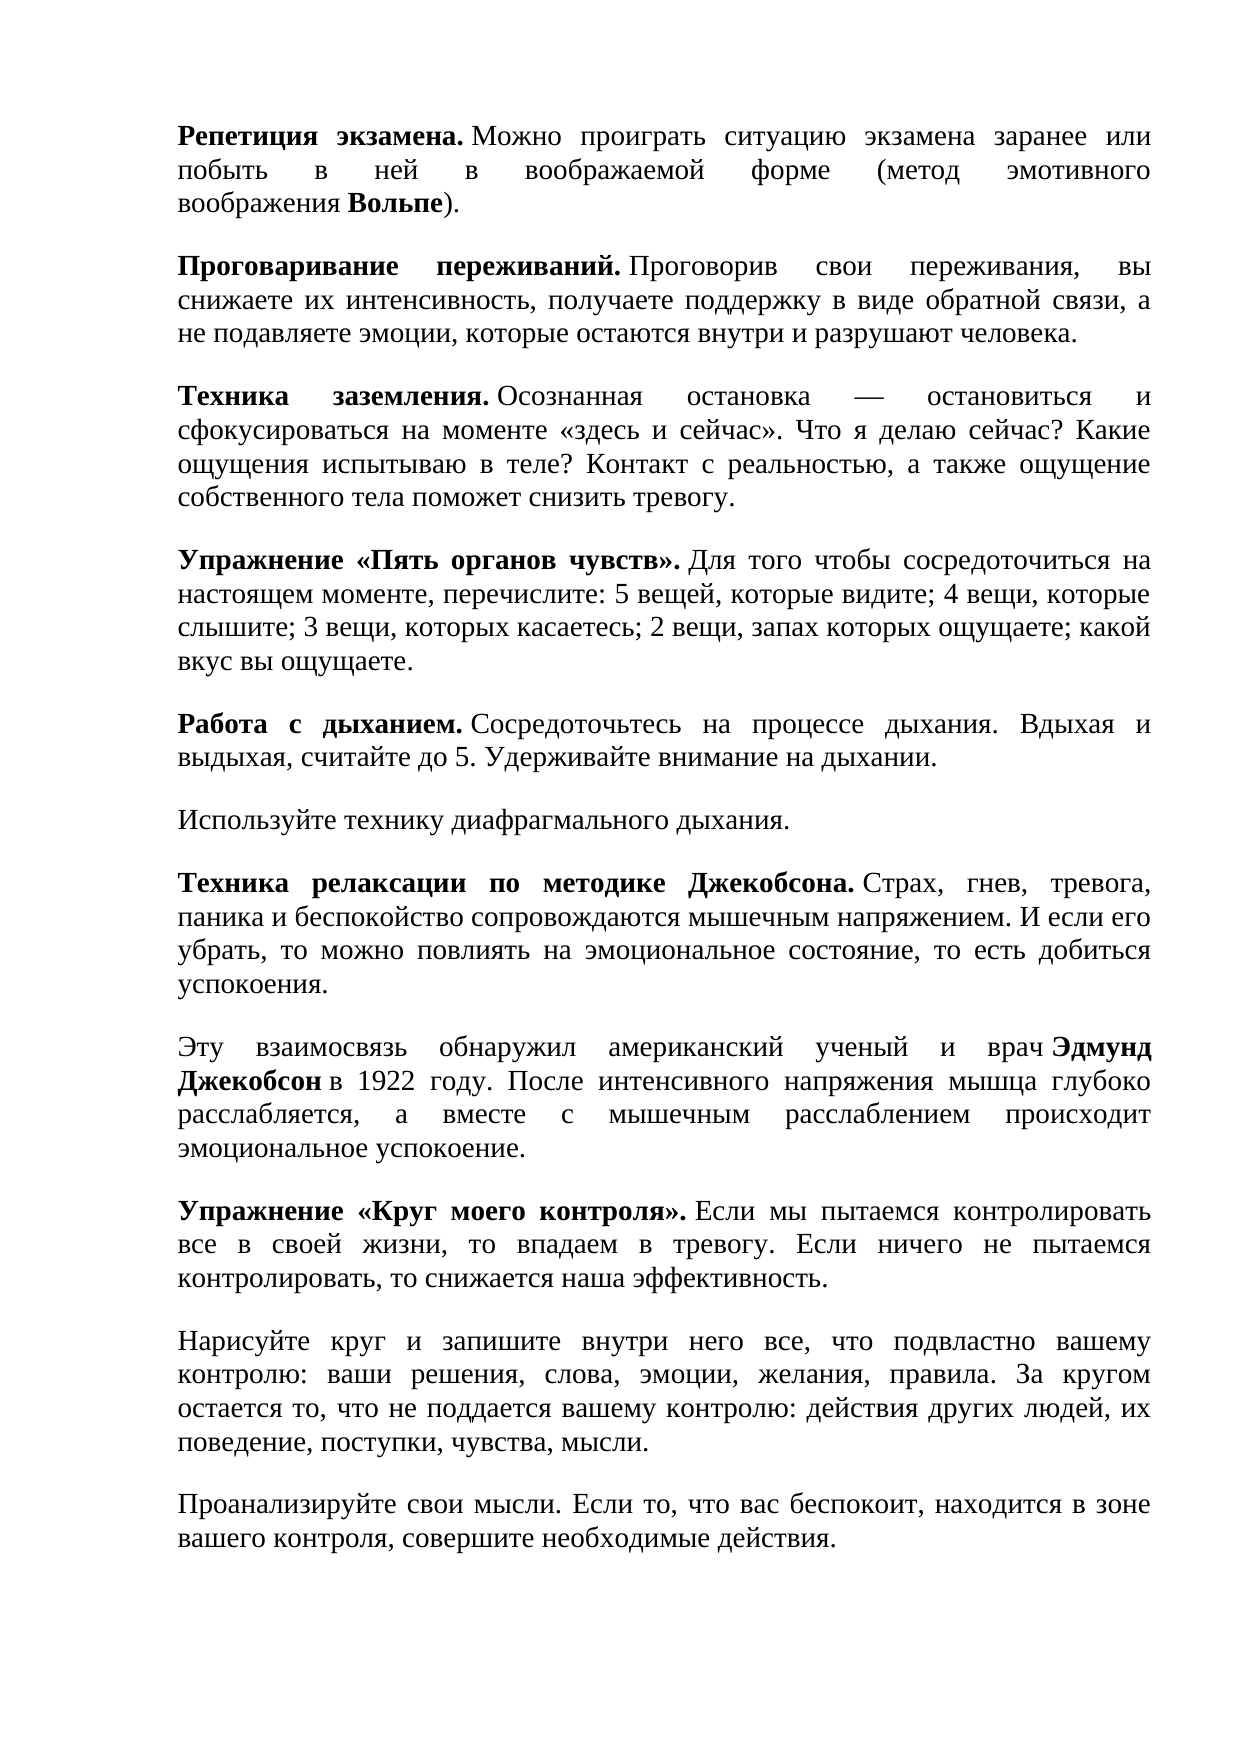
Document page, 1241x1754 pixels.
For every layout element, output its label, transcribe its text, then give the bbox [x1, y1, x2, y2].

text Упражнение «Пять органов чувств». Для того чтобы сосредоточиться на настоящем моменте, перечислите: 5 вещей, которые видите; 4 вещи, которые слышите; 3 вещи, которых касаетесь; 2 вещи, запах которых ощущаете; какой вкус вы ощущаете. [177, 542, 1152, 677]
text Техника релаксации по методике Джекобсона. Страх, гнев, тревога, паника и беспокойство сопровождаются мышечным напряжением. И если его убрать, то можно повлиять на эмоциональное состояние, то есть добиться успокоения. [177, 865, 1152, 1000]
text Используйте технику диафрагмального дыхания. [177, 802, 1152, 836]
text Техника заземления. Осознанная остановка — остановиться и сфокусироваться на моменте «здесь и сейчас». Что я делаю сейчас? Какие ощущения испытываю в теле? Контакт с реальностью, а также ощущение собственного тела поможет снизить тревогу. [177, 378, 1152, 513]
text Проговаривание переживаний. Проговорив свои переживания, вы снижаете их интенсивность, получаете поддержку в виде обратной связи, а не подавляете эмоции, которые остаются внутри и разрушают человека. [177, 248, 1152, 349]
text Репетиция экзамена. Можно проиграть ситуацию экзамена заранее или побыть в ней в воображаемой форме (метод эмотивного воображения Вольпе). [177, 118, 1152, 219]
text Упражнение «Круг моего контроля». Если мы пытаемся контролировать все в своей жизни, то впадаем в тревогу. Если ничего не пытаемся контролировать, то снижается наша эффективность. [177, 1193, 1152, 1293]
text Проанализируйте свои мысли. Если то, что вас беспокоит, находится в зоне вашего контроля, совершите необходимые действия. [177, 1486, 1152, 1554]
text Эту взаимосвязь обнаружил американский ученый и врач Эдмунд Джекобсон в 1922 году. После интенсивного напряжения мышца глубоко расслабляется, а вместе с мышечным расслаблением происходит эмоциональное успокоение. [177, 1029, 1152, 1163]
text Работа с дыханием. Сосредоточьтесь на процессе дыхания. Вдыхая и выдыхая, считайте до 5. Удерживайте внимание на дыхании. [177, 706, 1152, 773]
text Нарисуйте круг и запишите внутри него все, что подвластно вашему контролю: ваши решения, слова, эмоции, желания, правила. За кругом остается то, что не поддается вашему контролю: действия других людей, их поведение, поступки, чувства, мысли. [177, 1323, 1152, 1457]
